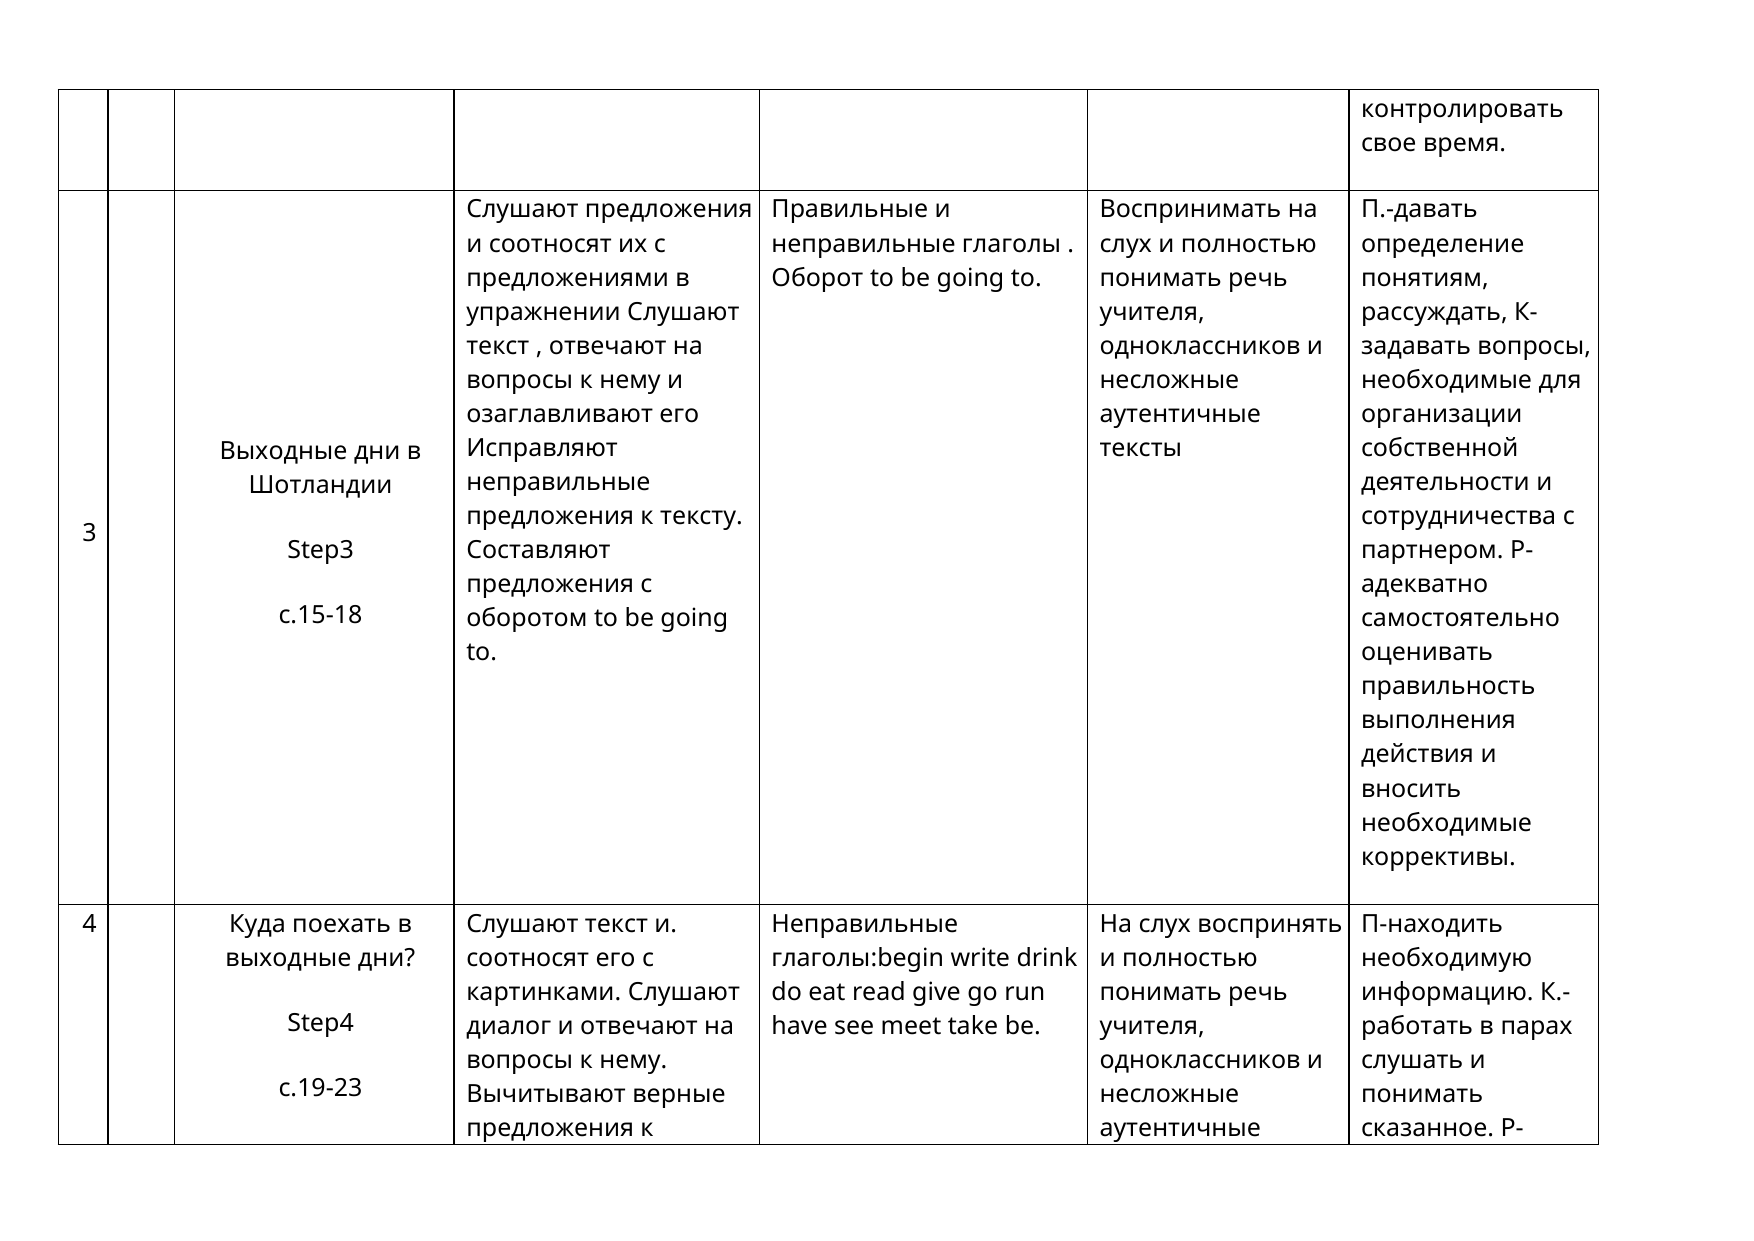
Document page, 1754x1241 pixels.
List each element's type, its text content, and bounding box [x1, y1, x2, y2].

table_cell [109, 90, 174, 189]
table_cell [175, 90, 453, 189]
table_cell [109, 905, 174, 1144]
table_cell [1350, 90, 1598, 189]
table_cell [1350, 905, 1598, 1144]
table_cell Слушают предложения и соотносят их с предложениями в упражнении Слушают текст , отвечают на вопросы к нему и озаглавливают его Исправляют неправильные предложения к тексту. Составляют предложения с оборотом to be going to. [455, 191, 759, 904]
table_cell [455, 90, 759, 189]
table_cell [760, 905, 1087, 1144]
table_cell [1088, 90, 1348, 189]
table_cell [455, 905, 759, 1144]
table_cell 2 [59, 90, 107, 189]
table_cell Выходные дни в Шотландии Step3 c.15-18 [175, 191, 453, 904]
table_cell П.-давать определение понятиям, рассуждать, К-задавать вопросы, необходимые для организации собственной деятельности и сотрудничества с партнером. Р- адекватно самостоятельно оценивать правильность выполнения действия и вносить необходимые коррективы. [1350, 191, 1598, 904]
table_cell Воспринимать на слух и полностью понимать речь учителя, одноклассников и несложные аутентичные тексты [1088, 191, 1348, 904]
table_cell 4 [59, 905, 107, 1144]
table_cell [109, 191, 174, 904]
table_cell Правильные и неправильные глаголы . Оборот to be going to. [760, 191, 1087, 904]
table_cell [1088, 905, 1348, 1144]
table_cell 3 [59, 191, 107, 904]
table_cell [760, 90, 1087, 189]
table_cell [175, 905, 453, 1144]
